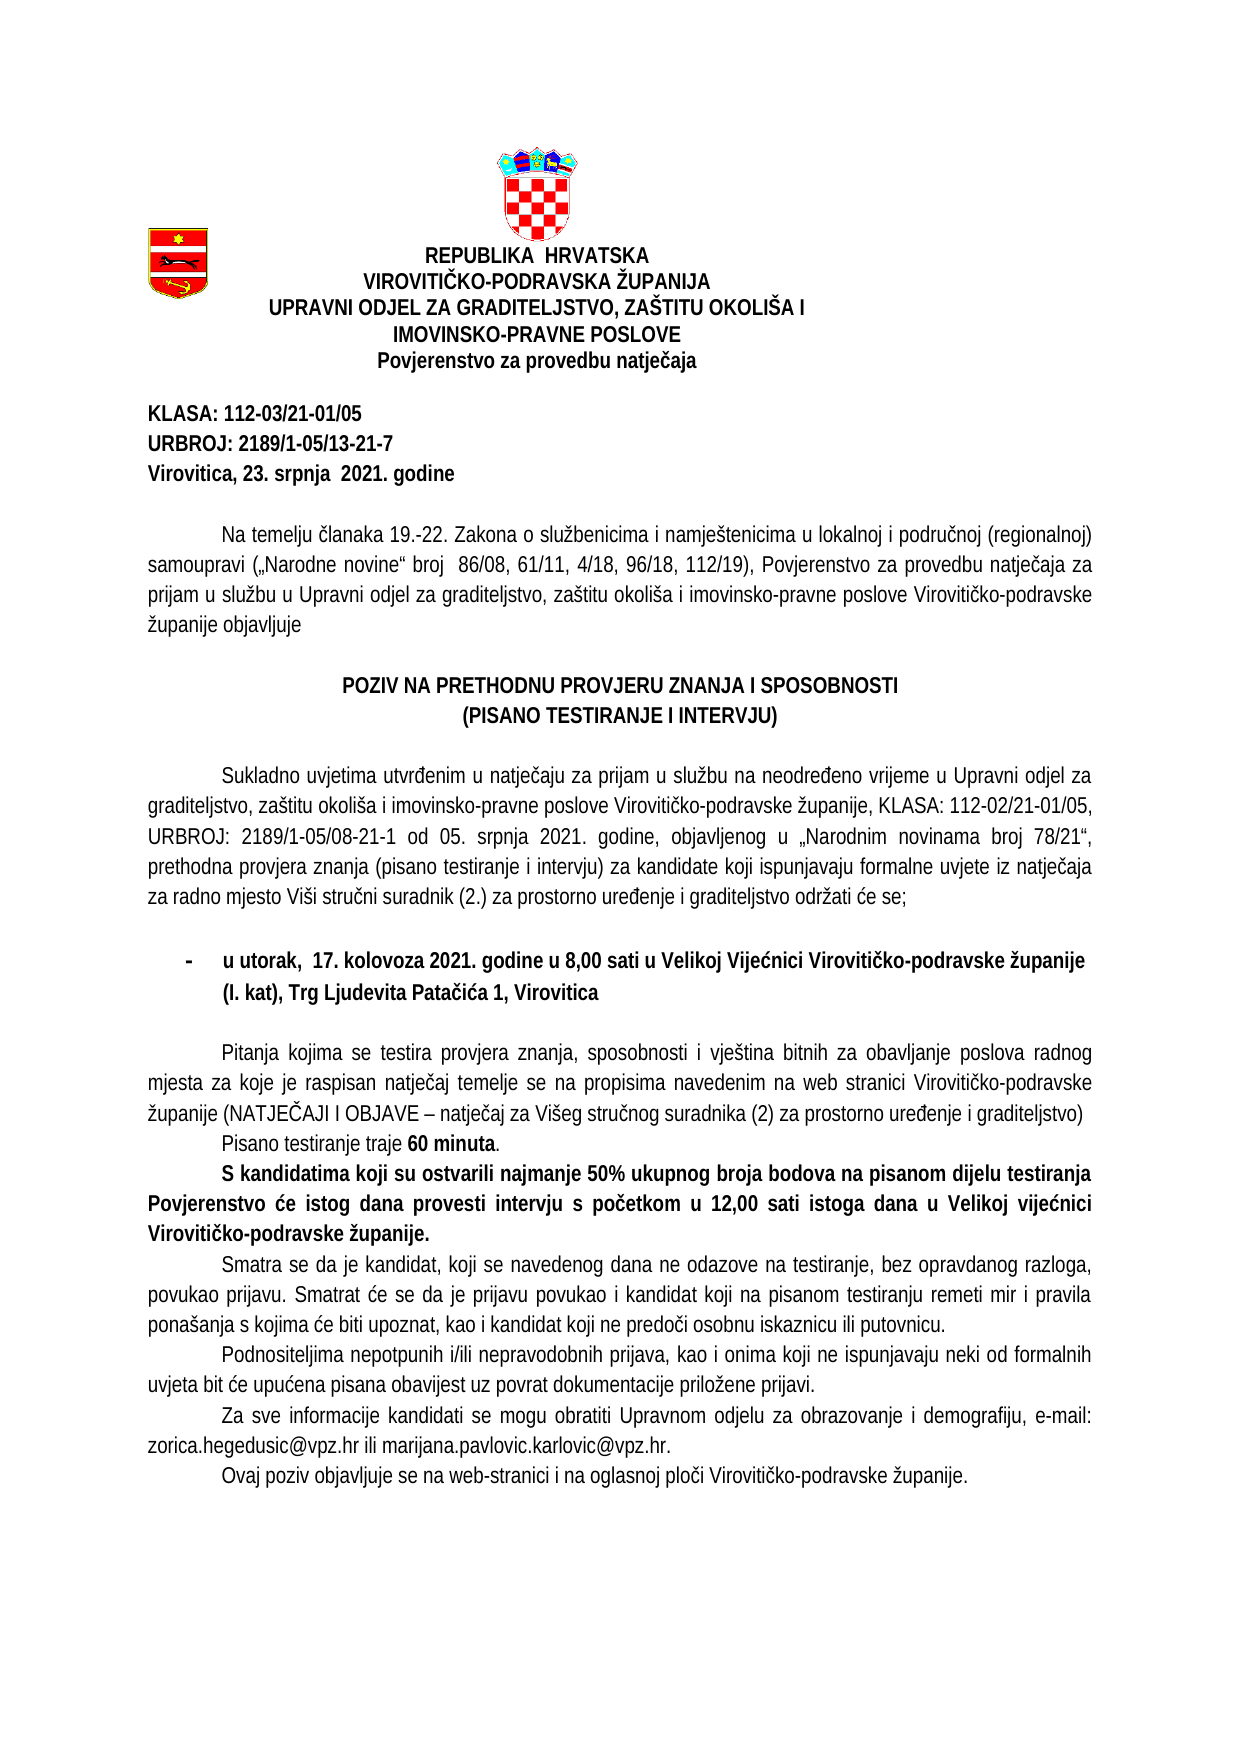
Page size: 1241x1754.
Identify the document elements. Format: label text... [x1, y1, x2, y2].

text Smatra se da je kandidat, koji se navedenog dana ne odazove na testiranje, bez opravdanog razloga, povukao prijavu. Smatrat će se da je prijavu povukao i kandidat koji na pisanom testiranju remeti mir i pravila ponašanja s kojima će biti upoznat, kao i kandidat koji ne predoči osobnu iskaznicu ili putovnicu. [148, 1251, 1093, 1337]
text Virovitica, 23. srpnja 2021. godine [148, 460, 1093, 487]
text Na temelju članaka 19.-22. Zakona o službenicima i namještenicima u lokalnoj i područnoj (regionalnoj) samoupravi („Narodne novine“ broj 86/08, 61/11, 4/18, 96/18, 112/19), Povjerenstvo za provedbu natječaja za prijam u službu u Upravni odjel za graditeljstvo, zaštitu okoliša i imovinsko-pravne poslove Virovitičko-podravske županije objavljuje [148, 521, 1093, 638]
text S kandidatima koji su ostvarili najmanje 50% ukupnog broja bodova na pisanom dijelu testiranja Povjerenstvo će istog dana provesti intervju s početkom u 12,00 sati istoga dana u Velikoj vijećnici Virovitičko-podravske županije. [148, 1160, 1093, 1247]
text Pitanja kojima se testira provjera znanja, sposobnosti i vještina bitnih za obavljanje poslova radnog mjesta za koje je raspisan natječaj temelje se na propisima navedenim na web stranici Virovitičko-podravske županije (NATJEČAJI I OBJAVE – natječaj za Višeg stručnog suradnika (2) za prostorno uređenje i graditeljstvo) [148, 1039, 1093, 1126]
text Za sve informacije kandidati se mogu obratiti Upravnom odjelu za obrazovanje i demografiju, e-mail: zorica.hegedusic@vpz.hr ili marijana.pavlovic.karlovic@vpz.hr. [148, 1402, 1093, 1458]
table_header REPUBLIKA HRVATSKA VIROVITIČKO-PODRAVSKA ŽUPANIJA UPRAVNI ODJEL ZA GRADITELJSTVO, ZAŠTITU OKOLIŠA I IMOVINSKO-PRAVNE POSLOVE Povjerenstvo za provedbu natječaja [246, 148, 827, 400]
text POZIV NA PRETHODNU PROVJERU ZNANJA I SPOSOBNOSTI [148, 672, 1093, 698]
text Pisano testiranje traje 60 minuta. [148, 1130, 1093, 1156]
picture [148, 228, 208, 299]
text Sukladno uvjetima utvrđenim u natječaju za prijam u službu na neodređeno vrijeme u Upravni odjel za graditeljstvo, zaštitu okoliša i imovinsko-pravne poslove Virovitičko-podravske županije, KLASA: 112-02/21-01/05, URBROJ: 2189/1-05/08-21-1 od 05. srpnja 2021. godine, objavljenog u „Narodnim novinama broj 78/21“, prethodna provjera znanja (pisano testiranje i intervju) za kandidate koji ispunjavaju formalne uvjete iz natječaja za radno mjesto Viši stručni suradnik (2.) za prostorno uređenje i graditeljstvo održati će se; [148, 762, 1093, 909]
text Ovaj poziv objavljuje se na web-stranici i na oglasnoj ploči Virovitičko-podravske županije. [148, 1462, 1093, 1488]
text (PISANO TESTIRANJE I INTERVJU) [148, 702, 1093, 728]
list u utorak, 17. kolovoza 2021. godine u 8,00 sati u Velikoj Vijećnici Virovitičko-podravske županije (I. kat), Trg Ljudevita Patačića 1, Virovitica [185, 943, 1093, 1005]
text Podnositeljima nepotpunih i/ili nepravodobnih prijava, kao i onima koji ne ispunjavaju neki od formalnih uvjeta bit će upućena pisana obavijest uz povrat dokumentacije priložene prijavi. [148, 1341, 1093, 1398]
text KLASA: 112-03/21-01/05 [148, 400, 1093, 426]
table_header [110, 148, 246, 400]
picture [496, 147, 578, 242]
text URBROJ: 2189/1-05/13-21-7 [148, 430, 1093, 456]
